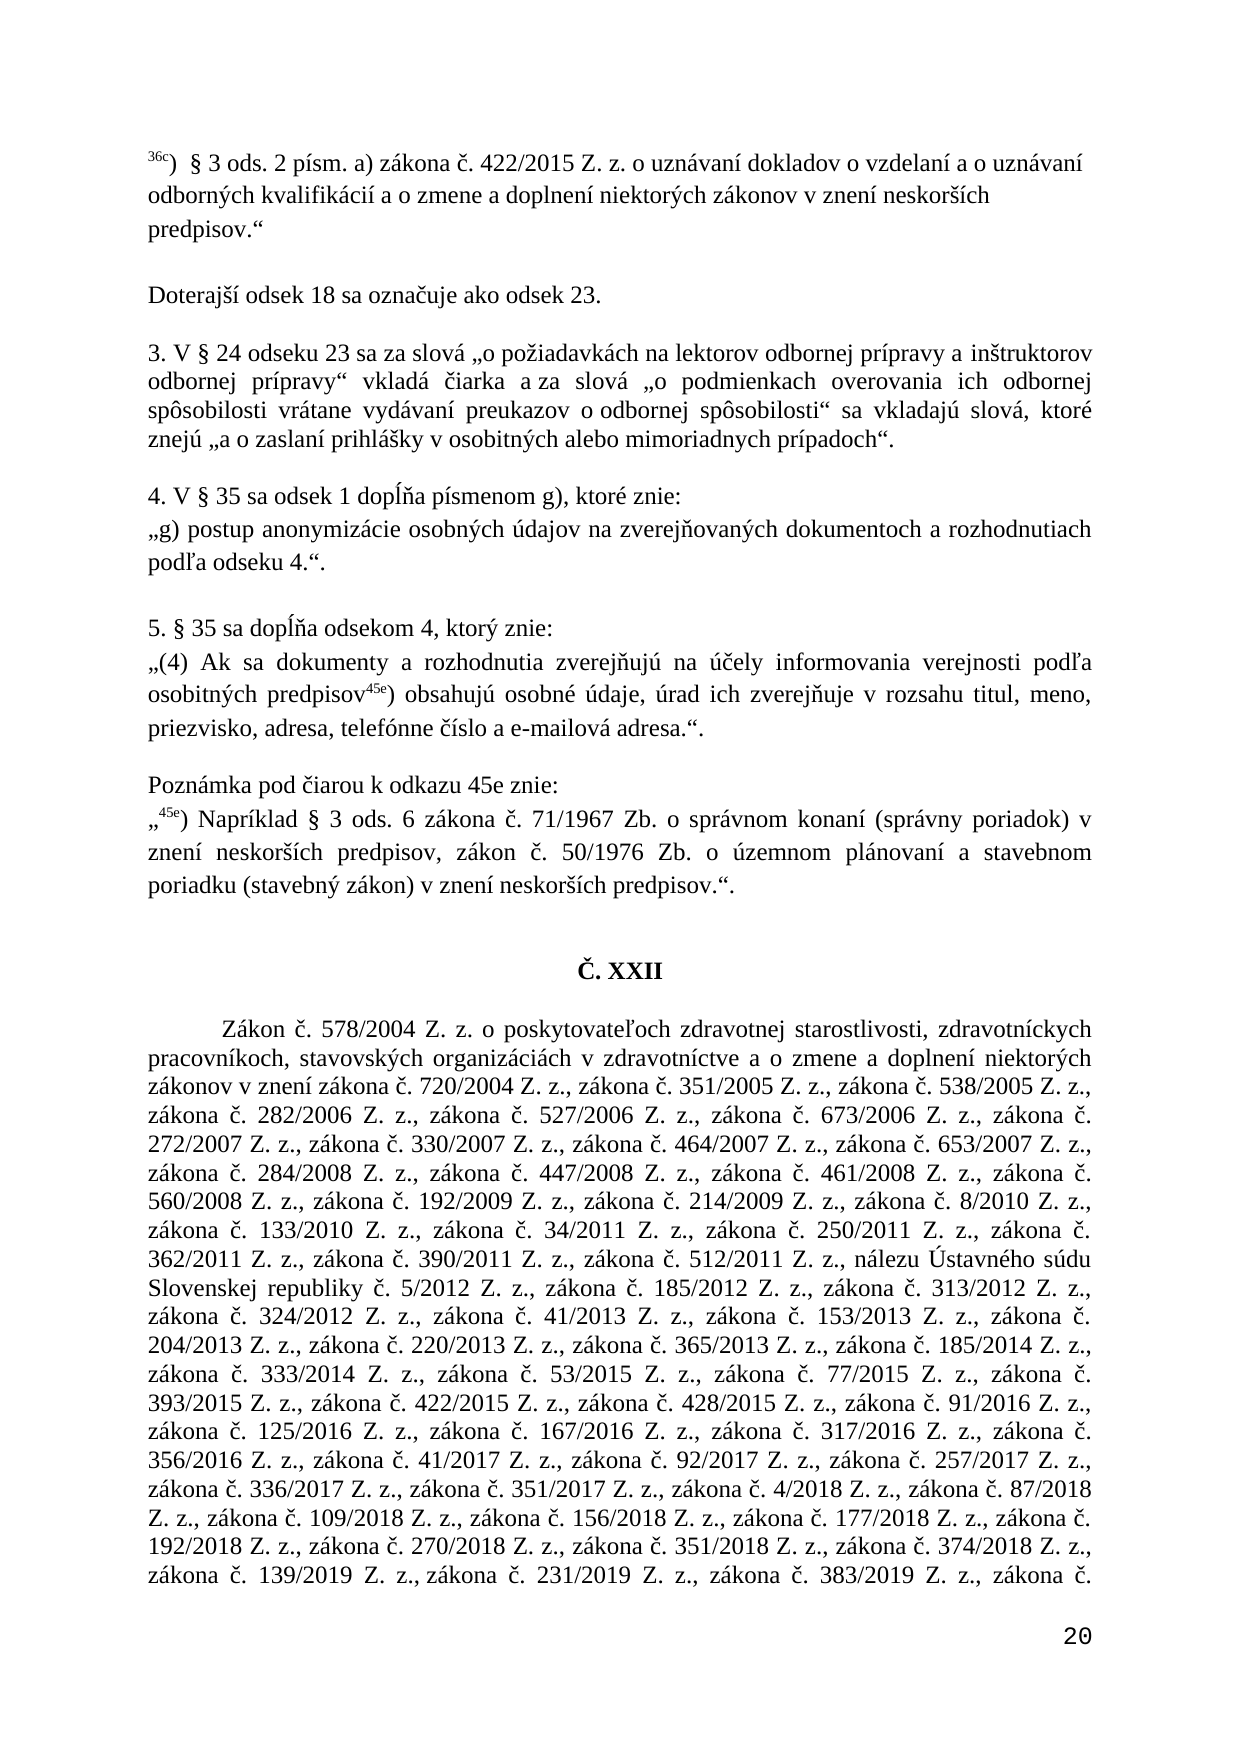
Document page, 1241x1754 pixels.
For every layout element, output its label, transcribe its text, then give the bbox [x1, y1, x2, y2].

text 36c) § 3 ods. 2 písm. a) zákona č. 422/2015 Z. z. o uznávaní dokladov o vzdelaní a o uznávaní odborných kvalifikácií a o zmene a doplnení niektorých zákonov v znení neskorších predpisov.“ [148, 148, 1093, 242]
text 4. V § 35 sa odsek 1 dopĺňa písmenom g), ktoré znie: [148, 481, 1093, 510]
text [148, 1014, 1093, 1589]
text „(4) Ak sa dokumenty a rozhodnutia zverejňujú na účely informovania verejnosti podľa osobitných predpisov45e) obsahujú osobné údaje, úrad ich zverejňuje v rozsahu titul, meno, priezvisko, adresa, telefónne číslo a e-mailová adresa.“. [148, 647, 1093, 741]
text Č. XXII [148, 956, 1093, 985]
text Poznámka pod čiarou k odkazu 45e znie: [148, 771, 1093, 799]
text 5. § 35 sa dopĺňa odsekom 4, ktorý znie: [148, 613, 1093, 642]
text 3. V § 24 odseku 23 sa za slová „o požiadavkách na lektorov odbornej prípravy a inštruktorov odbornej prípravy“ vkladá čiarka a za slová „o podmienkach overovania ich odbornej spôsobilosti vrátane vydávaní preukazov o odbornej spôsobilosti“ sa vkladajú slová, ktoré znejú „a o zaslaní prihlášky v osobitných alebo mimoriadnych prípadoch“. [148, 338, 1093, 453]
text „45e) Napríklad § 3 ods. 6 zákona č. 71/1967 Zb. o správnom konaní (správny poriadok) v znení neskorších predpisov, zákon č. 50/1976 Zb. o územnom plánovaní a stavebnom poriadku (stavebný zákon) v znení neskorších predpisov.“. [148, 804, 1093, 898]
text Doterajší odsek 18 sa označuje ako odsek 23. [148, 280, 1093, 308]
text „g) postup anonymizácie osobných údajov na zverejňovaných dokumentoch a rozhodnutiach podľa odseku 4.“. [148, 514, 1093, 576]
